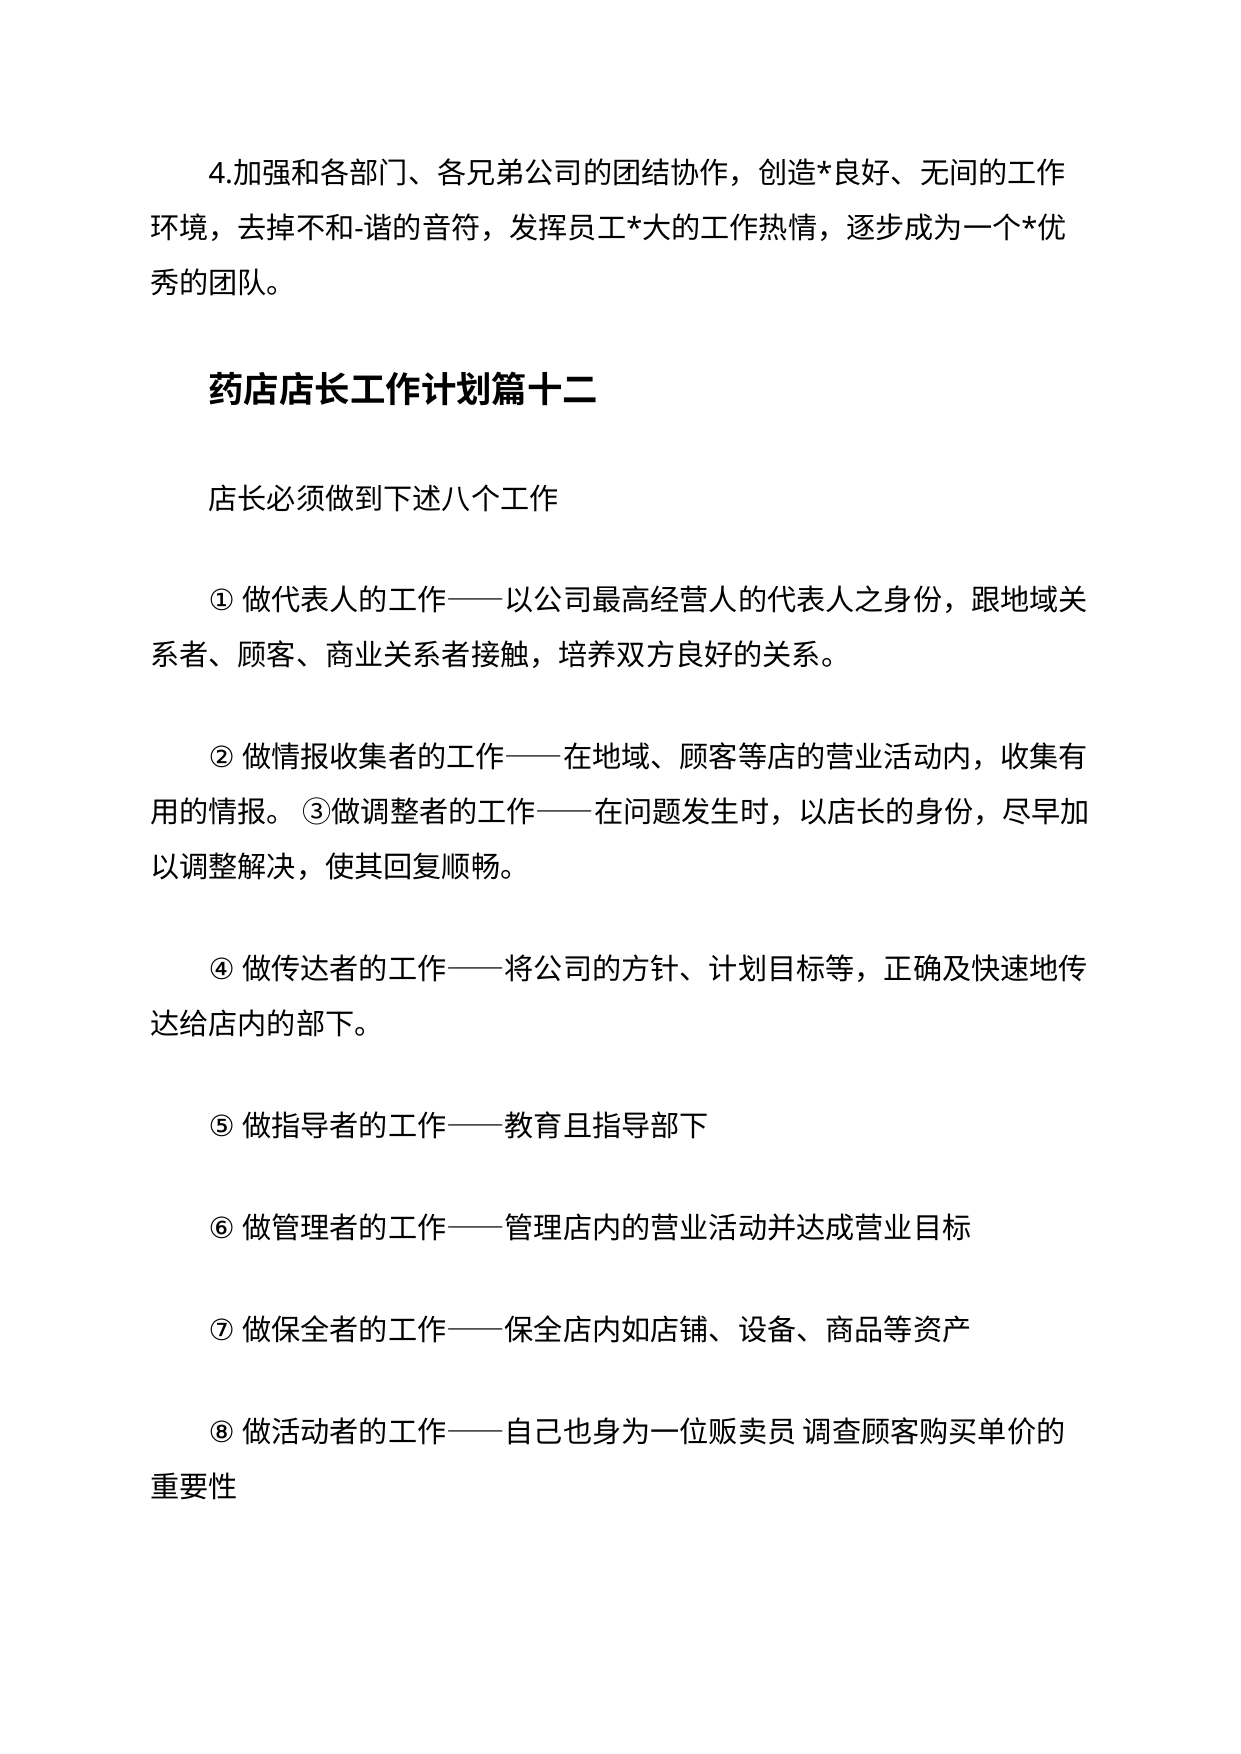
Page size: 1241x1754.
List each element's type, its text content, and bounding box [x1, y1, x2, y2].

text ⑦ 做保全者的工作——保全店内如店铺、设备、商品等资产 [150, 1306, 1090, 1348]
text 店长必须做到下述八个工作 [150, 475, 1090, 517]
text ⑧ 做活动者的工作——自己也身为一位贩卖员 调查顾客购买单价的重要性 [150, 1408, 1090, 1505]
text ⑤ 做指导者的工作——教育且指导部下 [150, 1102, 1090, 1144]
text ② 做情报收集者的工作——在地域、顾客等店的营业活动内，收集有用的情报。 ③做调整者的工作——在问题发生时，以店长的身份，尽早加以调整解决，使其回复顺畅。 [150, 734, 1090, 886]
text 药店店长工作计划篇十二 [150, 362, 1090, 413]
text ① 做代表人的工作——以公司最高经营人的代表人之身份，跟地域关系者、顾客、商业关系者接触，培养双方良好的关系。 [150, 577, 1090, 674]
text 4.加强和各部门、各兄弟公司的团结协作，创造*良好、无间的工作环境，去掉不和-谐的音符，发挥员工*大的工作热情，逐步成为一个*优秀的团队。 [150, 150, 1090, 302]
text ⑥ 做管理者的工作——管理店内的营业活动并达成营业目标 [150, 1204, 1090, 1247]
text ④ 做传达者的工作——将公司的方针、计划目标等，正确及快速地传达给店内的部下。 [150, 945, 1090, 1043]
